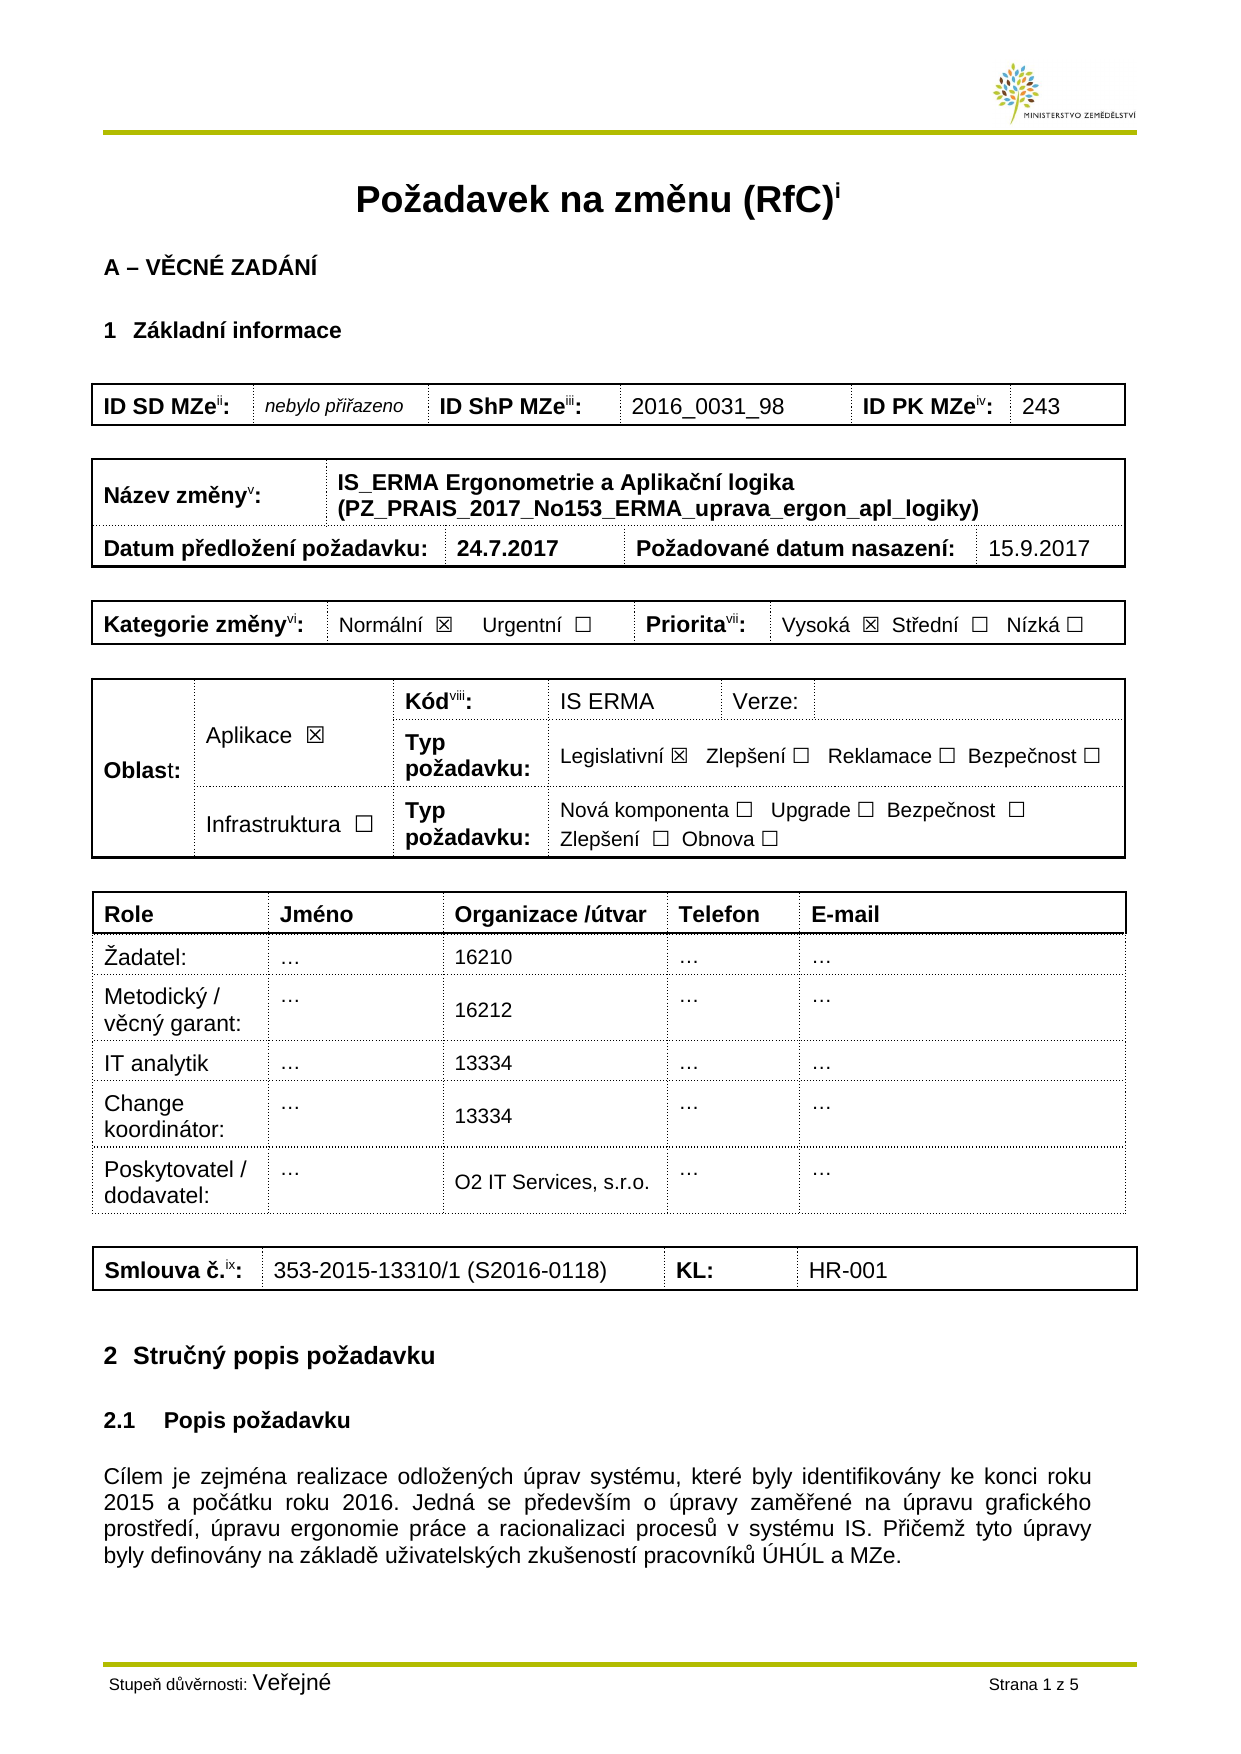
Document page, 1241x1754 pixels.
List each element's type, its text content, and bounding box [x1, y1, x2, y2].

table_cell Nová komponenta Upgrade Bezpečnost Zlepšení Obnova [549, 786, 1124, 856]
table_header ID ShP MZe: [428, 385, 620, 423]
table_header (PZ_PRAIS_2017_No153_ERMA_uprava_ergon_apl_logiky) [326, 460, 1124, 525]
table_header Kód: [394, 680, 549, 719]
table_header 353-2015-13310/1 (S2016-0118) [262, 1248, 664, 1289]
table_header ID SD MZe: [93, 385, 253, 423]
table_header Oblast: [93, 680, 194, 856]
table_header [620, 385, 851, 423]
table_cell … [667, 934, 800, 974]
table_cell O2 IT Services, s.r.o. [443, 1146, 667, 1213]
table_cell Žadatel: [93, 934, 268, 974]
table_cell Datum předložení požadavku: [93, 525, 445, 565]
table_header Smlouva č.: [94, 1248, 262, 1289]
table_cell … [667, 1080, 800, 1146]
table_cell … [800, 1146, 1126, 1213]
table_header ID PK MZe: [851, 385, 1011, 423]
table_cell … [667, 1146, 800, 1213]
table_header [815, 680, 1124, 719]
table_cell … [667, 1040, 800, 1080]
table_cell … [800, 1040, 1126, 1080]
text Cílem je zejména realizace odložených úprav systému, které byly identifikovány ke konci roku 2015 a počátku roku 2016. Jedná se především o úpravy zaměřené na úpravu grafického prostředí, úpravu ergonomie práce a racionalizaci procesů v systému IS. Přičemž tyto úpravy byly definovány na základě uživatelských zkušeností pracovníků ÚHÚL a MZe. [103, 1463, 1092, 1568]
table_header [1011, 385, 1124, 423]
table_cell … [268, 974, 443, 1040]
table_cell 13334 [443, 1080, 667, 1146]
table_cell Typ požadavku: [394, 786, 549, 856]
table_cell … [800, 1080, 1126, 1146]
subtitle Popis požadavku [103, 1407, 1092, 1433]
table_cell Metodický / věcný garant: [93, 974, 268, 1040]
table_cell … [667, 974, 800, 1040]
table_header nebylo přiřazeno [254, 385, 428, 423]
table_header Telefon [667, 893, 800, 932]
text a – věcné zadání [103, 253, 1092, 280]
table_cell … [800, 934, 1126, 974]
table_header Aplikace [194, 680, 393, 786]
table_header Verze: [721, 680, 814, 719]
table_header Normální Urgentní [327, 602, 634, 643]
table_cell Change koordinátor: [93, 1080, 268, 1146]
table_header Role [94, 893, 268, 932]
table_cell … [268, 1146, 443, 1213]
table_header Priorita: [634, 602, 770, 643]
table_cell … [268, 1080, 443, 1146]
table_header Vysoká Střední Nízká [770, 602, 1124, 643]
table_cell Poskytovatel / dodavatel: [93, 1146, 268, 1213]
table_header Jméno [268, 893, 443, 932]
table_cell Infrastruktura [194, 786, 393, 856]
table_header Kategorie změny: [93, 602, 327, 643]
table_cell Požadované datum nasazení: [625, 525, 977, 565]
table_header Organizace /útvar [443, 893, 667, 932]
table_cell 13334 [443, 1040, 667, 1080]
table_cell 16212 [443, 974, 667, 1040]
subtitle Základní informace [103, 317, 1092, 344]
table_cell … [268, 934, 443, 974]
table_header HR-001 [798, 1248, 1136, 1289]
table_header Název změny: [93, 460, 326, 525]
table_cell Typ požadavku: [394, 719, 549, 786]
picture [991, 59, 1138, 128]
table_header [549, 680, 721, 719]
table_cell … [800, 974, 1126, 1040]
table_cell IT analytik [93, 1040, 268, 1080]
subtitle Stručný popis požadavku [103, 1341, 1092, 1369]
text Požadavek na změnu (RfC) [103, 178, 1092, 221]
table_header KL: [665, 1248, 797, 1289]
table_cell 16210 [443, 934, 667, 974]
table_cell Legislativní Zlepšení Reklamace Bezpečnost [549, 719, 1124, 786]
table_cell … [268, 1040, 443, 1080]
table_header E-mail [800, 893, 1125, 932]
